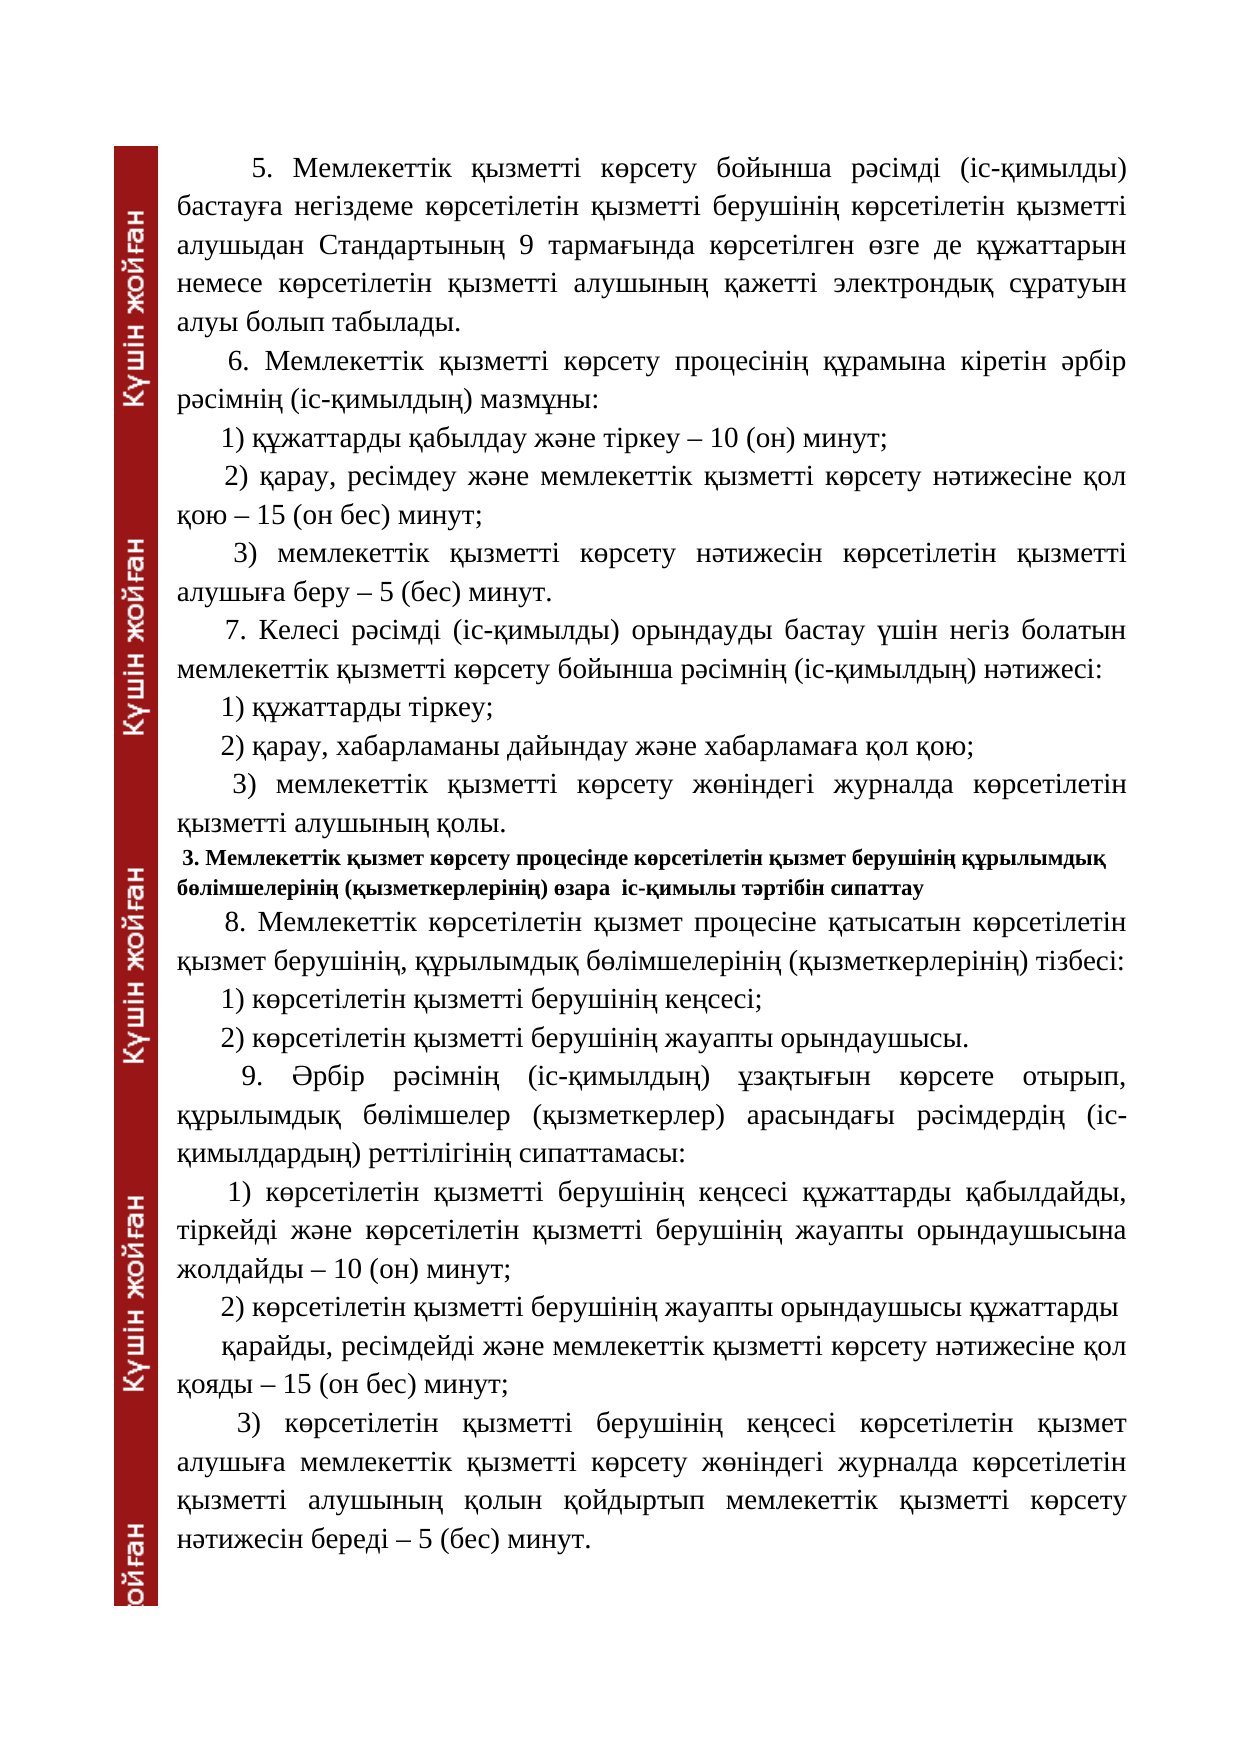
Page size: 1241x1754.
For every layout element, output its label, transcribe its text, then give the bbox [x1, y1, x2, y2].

picture [114, 762, 158, 767]
text 3) көрсетілетін қызметті берушінің кеңсесі көрсетілетін қызмет алушыға мемлекеттік қызметті көрсету жөніндегі журналда көрсетілетін қызметті алушының қолын қойдыртып мемлекеттік қызметті көрсету нәтижесін береді – 5 (бес) минут. [112, 1405, 1128, 1554]
picture [114, 976, 158, 981]
picture [114, 1169, 158, 1174]
text 5. Мемлекеттік қызметті көрсету бойынша рәсімді (іс-қимылды) бастауға негіздеме көрсетілетін қызметті берушінің көрсетілетін қызметті алушыдан Стандартының 9 тармағында көрсетілген өзге де құжаттарын немесе көрсетілетін қызметті алушының қажетті электрондық сұратуын алуы болып табылады. [112, 150, 1128, 338]
picture [114, 1554, 158, 1606]
text 1) құжаттарды тіркеу; [112, 689, 1128, 723]
picture [114, 1323, 158, 1328]
text 2) көрсетілетін қызметті берушінің жауапты орындаушысы құжаттарды [112, 1289, 1128, 1323]
text 9. Әрбір рәсімнің (іс-қимылдың) ұзақтығын көрсете отырып, құрылымдық бөлімшелер (қызметкерлер) арасындағы рәсімдердің (іс-қимылдардың) реттілігінің сипаттамасы: [112, 1058, 1128, 1169]
text 1) көрсетілетін қызметті берушінің кеңсесі құжаттарды қабылдайды, тіркейді және көрсетілетін қызметті берушінің жауапты орындаушысына жолдайды – 10 (он) минут; [112, 1174, 1128, 1284]
picture [114, 415, 158, 420]
text 8. Мемлекеттік көрсетілетін қызмет процесіне қатысатын көрсетілетін қызмет берушінің, құрылымдық бөлімшелерінің (қызметкерлерінің) тізбесі: [112, 904, 1128, 976]
picture [114, 338, 158, 343]
picture [114, 146, 158, 150]
picture [114, 453, 158, 458]
text 3) мемлекеттік қызметті көрсету жөніндегі журналда көрсетілетін қызметті алушының қолы. [112, 767, 1128, 839]
picture [114, 1015, 158, 1020]
picture [114, 607, 158, 612]
picture [114, 723, 158, 728]
picture [114, 1400, 158, 1405]
picture [114, 1053, 158, 1058]
picture [114, 839, 158, 844]
text қарайды, ресімдейді және мемлекеттік қызметті көрсету нәтижесіне қол қояды – 15 (он бес) минут; [112, 1328, 1128, 1400]
text 1) құжаттарды қабылдау және тіркеу – 10 (он) минут; [112, 420, 1128, 453]
text 1) көрсетілетін қызметті берушінің кеңсесі; [112, 981, 1128, 1015]
picture [114, 530, 158, 535]
picture [114, 1284, 158, 1289]
text 2) қарау, ресімдеу және мемлекеттік қызметті көрсету нәтижесіне қол қою – 15 (он бес) минут; [112, 458, 1128, 530]
text 3) мемлекеттік қызметті көрсету нәтижесін көрсетілетін қызметті алушыға беру – 5 (бес) минут. [112, 535, 1128, 607]
text 6. Мемлекеттік қызметті көрсету процесінің құрамына кіретін әрбір рәсімнің (іс-қимылдың) мазмұны: [112, 343, 1128, 415]
text 3. Мемлекеттік қызмет көрсету процесінде көрсетілетін қызмет берушінің құрылымдық бөлімшелерінің (қызметкерлерінің) өзара іс-қимылы тәртібін сипаттау [112, 844, 1128, 900]
text 2) қарау, хабарламаны дайындау және хабарламаға қол қою; [112, 728, 1128, 762]
picture [114, 684, 158, 689]
text 2) көрсетілетін қызметті берушінің жауапты орындаушысы. [112, 1020, 1128, 1053]
picture [114, 900, 158, 904]
text 7. Келесі рәсімді (іс-қимылды) орындауды бастау үшін негіз болатын мемлекеттік қызметті көрсету бойынша рәсімнің (іс-қимылдың) нәтижесі: [112, 612, 1128, 684]
